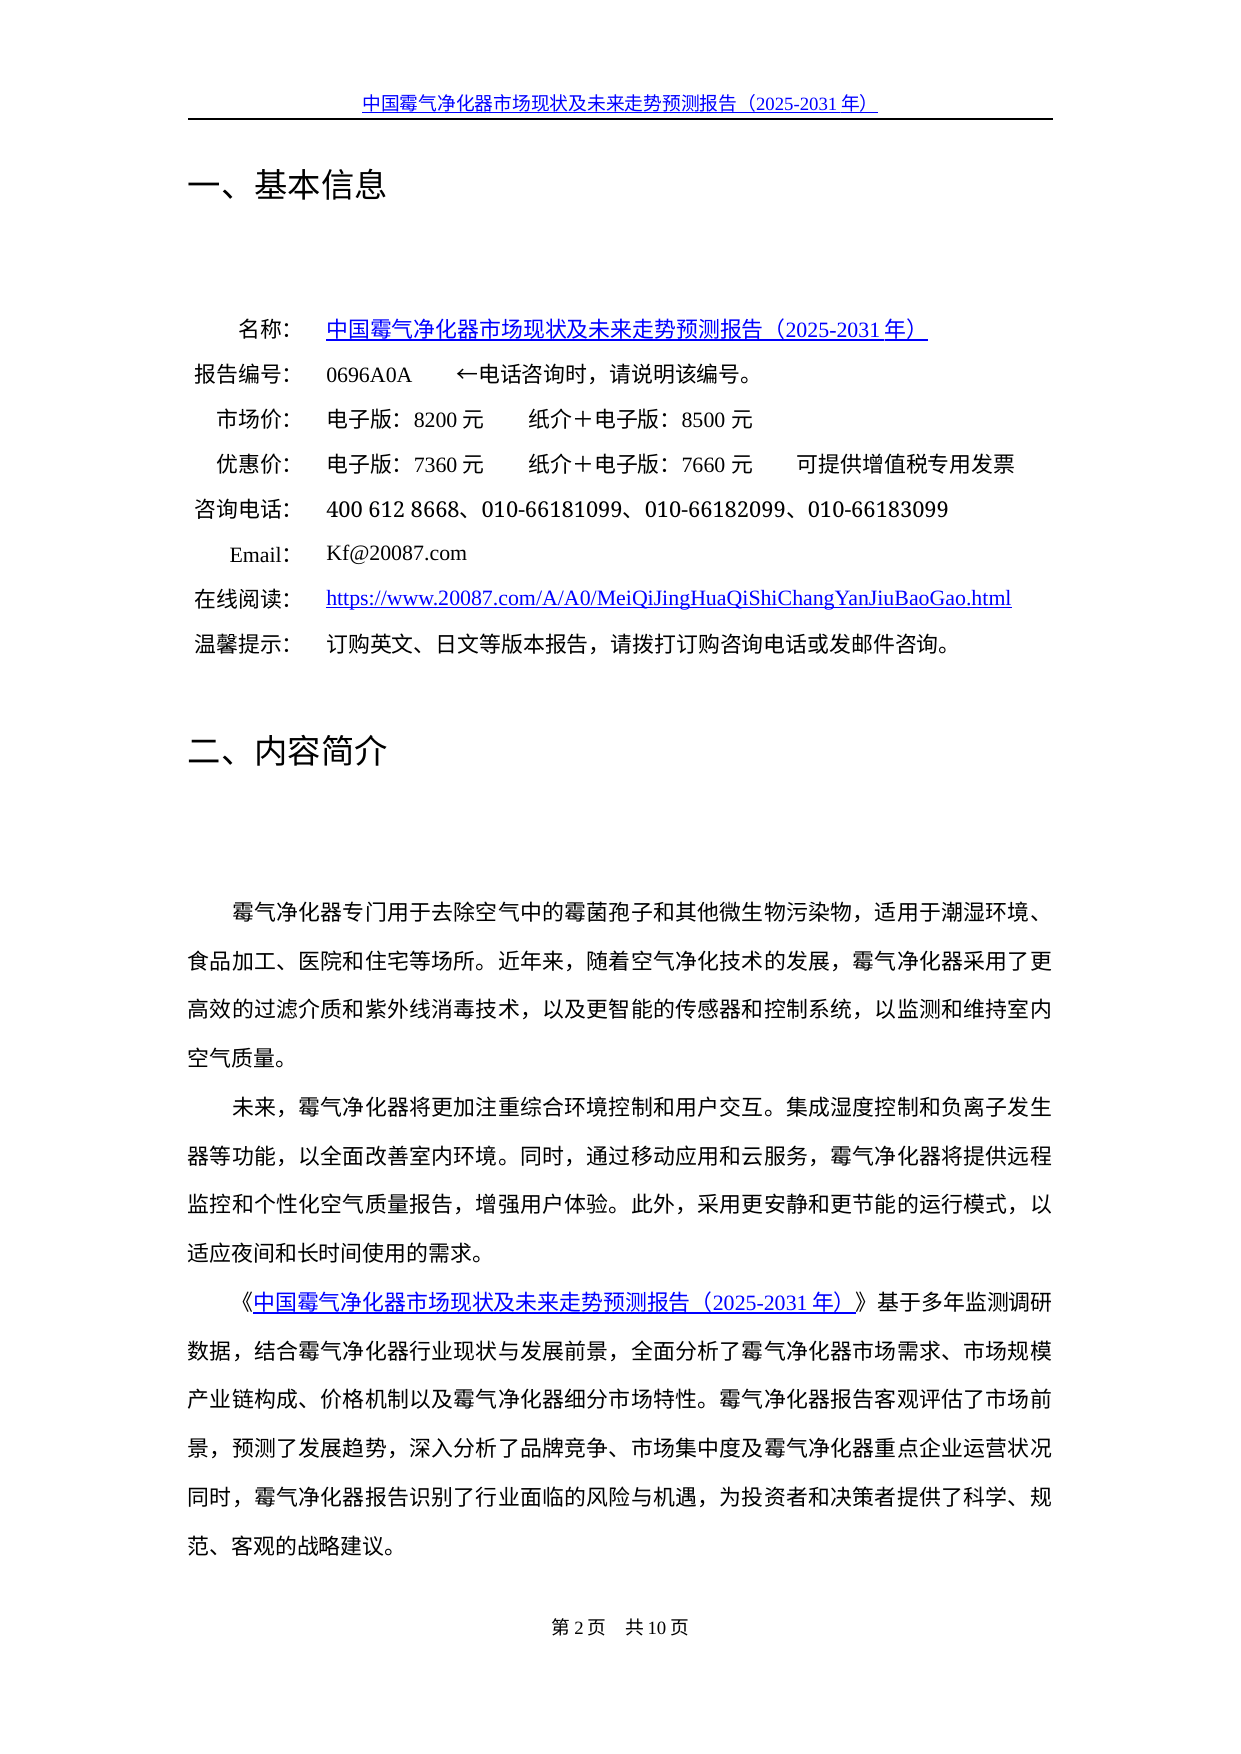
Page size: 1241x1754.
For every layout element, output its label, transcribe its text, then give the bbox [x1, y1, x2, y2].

table_header 中国霉气净化器市场现状及未来走势预测报告（2025-2031年） [315, 312, 1073, 357]
table_cell 电子版：7360 元 纸介＋电子版：7660 元 可提供增值税专用发票 [315, 447, 1073, 492]
table_cell 400 612 8668、010-66181099、010-66182099、010-66183099 [315, 492, 1073, 537]
table_cell 报告编号： [167, 357, 315, 402]
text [187, 894, 1053, 1561]
table_cell 0696A0A ←电话咨询时，请说明该编号。 [315, 357, 1073, 402]
table_cell Email： [167, 537, 315, 582]
table_cell 优惠价： [167, 447, 315, 492]
title 一、基本信息 [187, 150, 1053, 215]
table_cell 在线阅读： [167, 582, 315, 627]
table_cell 咨询电话： [167, 492, 315, 537]
table_cell 订购英文、日文等版本报告，请拨打订购咨询电话或发邮件咨询。 [315, 627, 1073, 672]
table_cell [315, 582, 1073, 627]
table_cell 市场价： [167, 402, 315, 447]
table_cell 温馨提示： [167, 627, 315, 672]
table_header 名称： [167, 312, 315, 357]
title 二、内容简介 [187, 717, 1053, 782]
table_cell Kf@20087.com [315, 537, 1073, 582]
table_cell 电子版：8200 元 纸介＋电子版：8500 元 [315, 402, 1073, 447]
